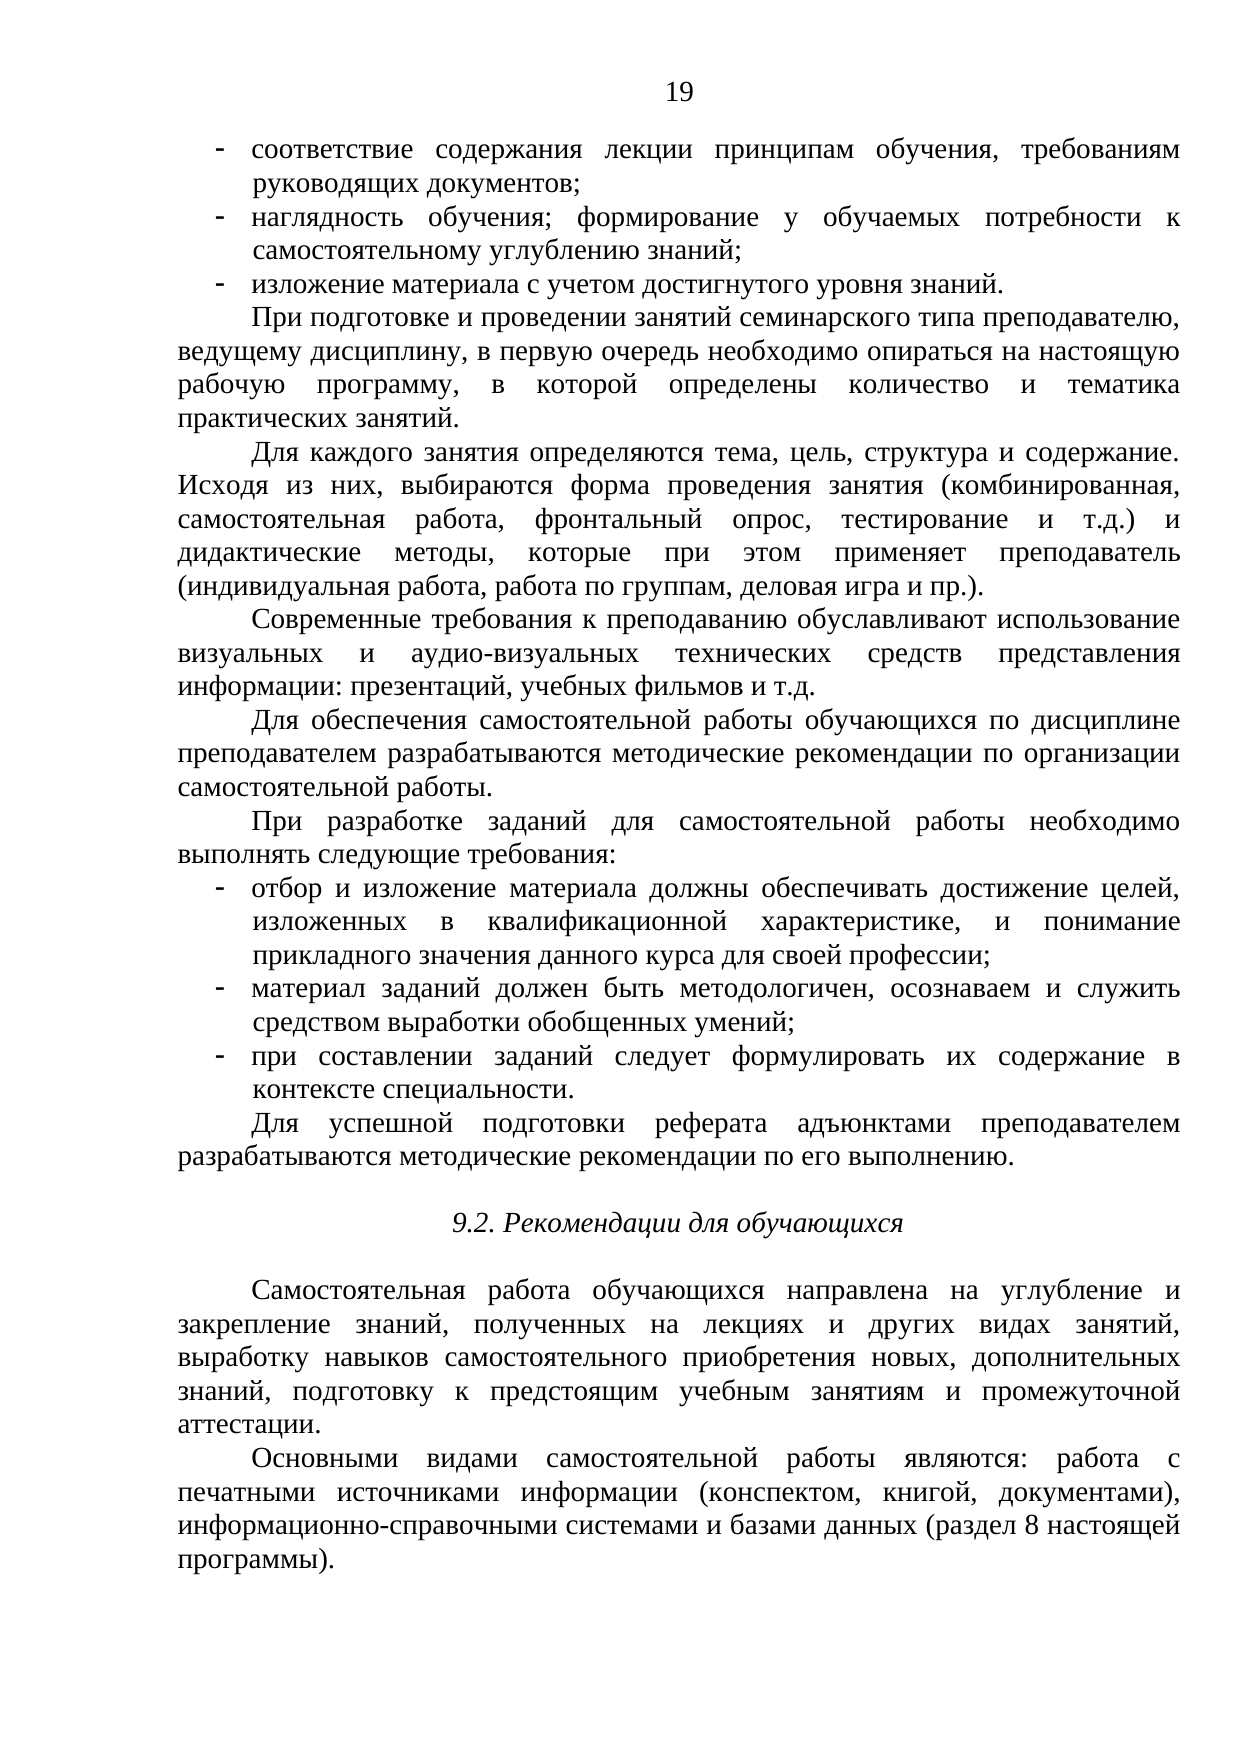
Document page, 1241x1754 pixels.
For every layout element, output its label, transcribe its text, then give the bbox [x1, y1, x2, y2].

text Современные требования к преподаванию обуславливают использование визуальных и аудио-визуальных технических средств представления информации: презентаций, учебных фильмов и т.д. [177, 601, 1181, 702]
text При подготовке и проведении занятий семинарского типа преподавателю, ведущему дисциплину, в первую очередь необходимо опираться на настоящую рабочую программу, в которой определены количество и тематика практических занятий. [177, 299, 1181, 434]
list изложение материала с учетом достигнутого уровня знаний. [215, 266, 1181, 299]
text Основными видами самостоятельной работы являются: работа с печатными источниками информации (конспектом, книгой, документами), информационно-справочными системами и базами данных (раздел 8 настоящей программы). [177, 1440, 1181, 1574]
text Для каждого занятия определяются тема, цель, структура и содержание. Исходя из них, выбираются форма проведения занятия (комбинированная, самостоятельная работа, фронтальный опрос, тестирование и т.д.) и дидактические методы, которые при этом применяет преподаватель (индивидуальная работа, работа по группам, деловая игра и пр.). [177, 434, 1181, 601]
list материал заданий должен быть методологичен, осознаваем и служить средством выработки обобщенных умений; [215, 970, 1181, 1038]
text Для успешной подготовки реферата адъюнктами преподавателем разрабатываются методические рекомендации по его выполнению. [177, 1105, 1181, 1172]
text При разработке заданий для самостоятельной работы необходимо выполнять следующие требования: [177, 803, 1181, 870]
text Самостоятельная работа обучающихся направлена на углубление и закрепление знаний, полученных на лекциях и других видах занятий, выработку навыков самостоятельного приобретения новых, дополнительных знаний, подготовку к предстоящим учебным занятиям и промежуточной аттестации. [177, 1272, 1181, 1440]
list при составлении заданий следует формулировать их содержание в контексте специальности. [215, 1038, 1181, 1105]
text 9.2. Рекомендации для обучающихся [177, 1205, 1181, 1239]
list наглядность обучения; формирование у обучаемых потребности к самостоятельному углублению знаний; [215, 199, 1181, 266]
list соответствие содержания лекции принципам обучения, требованиям руководящих документов; [215, 131, 1181, 199]
list отбор и изложение материала должны обеспечивать достижение целей, изложенных в квалификационной характеристике, и понимание прикладного значения данного курса для своей профессии; [215, 870, 1181, 970]
list Для обеспечения самостоятельной работы обучающихся по дисциплине преподавателем разрабатываются методические рекомендации по организации самостоятельной работы. [177, 702, 1181, 803]
